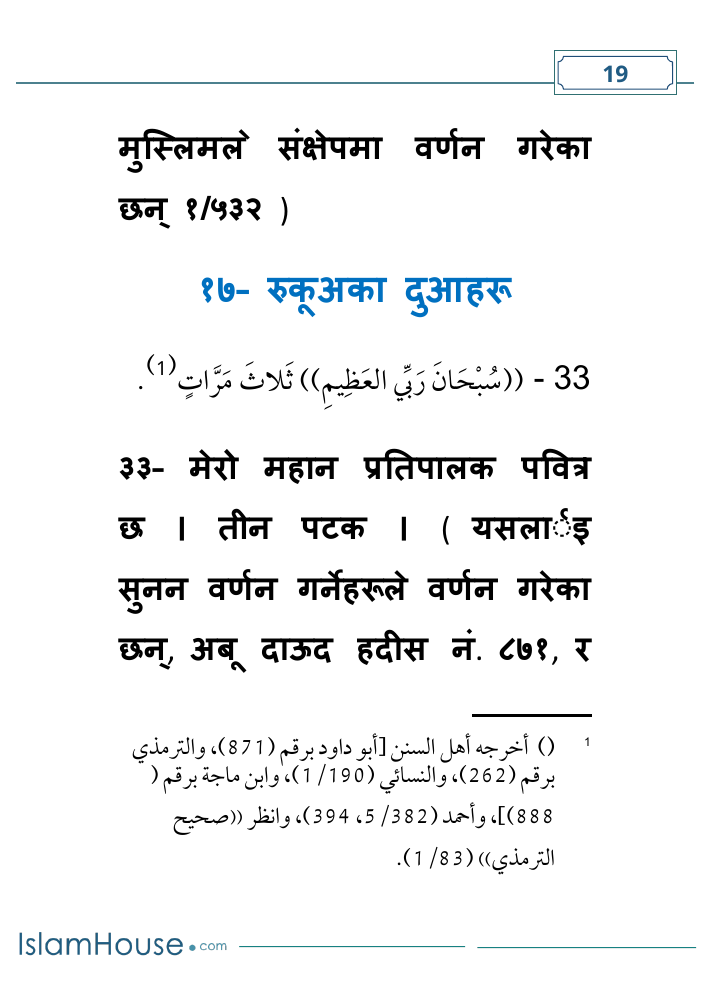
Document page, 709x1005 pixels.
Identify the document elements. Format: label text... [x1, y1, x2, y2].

text १७– रुकूअका दुआहरू [118, 256, 591, 319]
text 33 - ((سُبْحَانَ رَبِّي العَظِيمِ)) ثَلاثَ مَرَّاتٍ(). [118, 341, 591, 415]
picture [471, 929, 697, 962]
text ३३– मेरो महान प्रतिपालक पवित्र छ । तीन पटक । ( यसलार्इ सुनन वर्णन गर्नेहरूले वर्णन गरेका छन्, अबू दाऊद हदीस नं. ८७१, र तिर्मिजी हदीस नं. २६२, इब्ने माजा हदीस नं. ८८८, नेसार्इ १/१९०, अहमद ५/३८२, ३९४, र हेर्नुसः सहीहुत्तिर्मिजी १/८३ ) [118, 438, 591, 675]
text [118, 118, 591, 235]
picture [12, 928, 466, 961]
